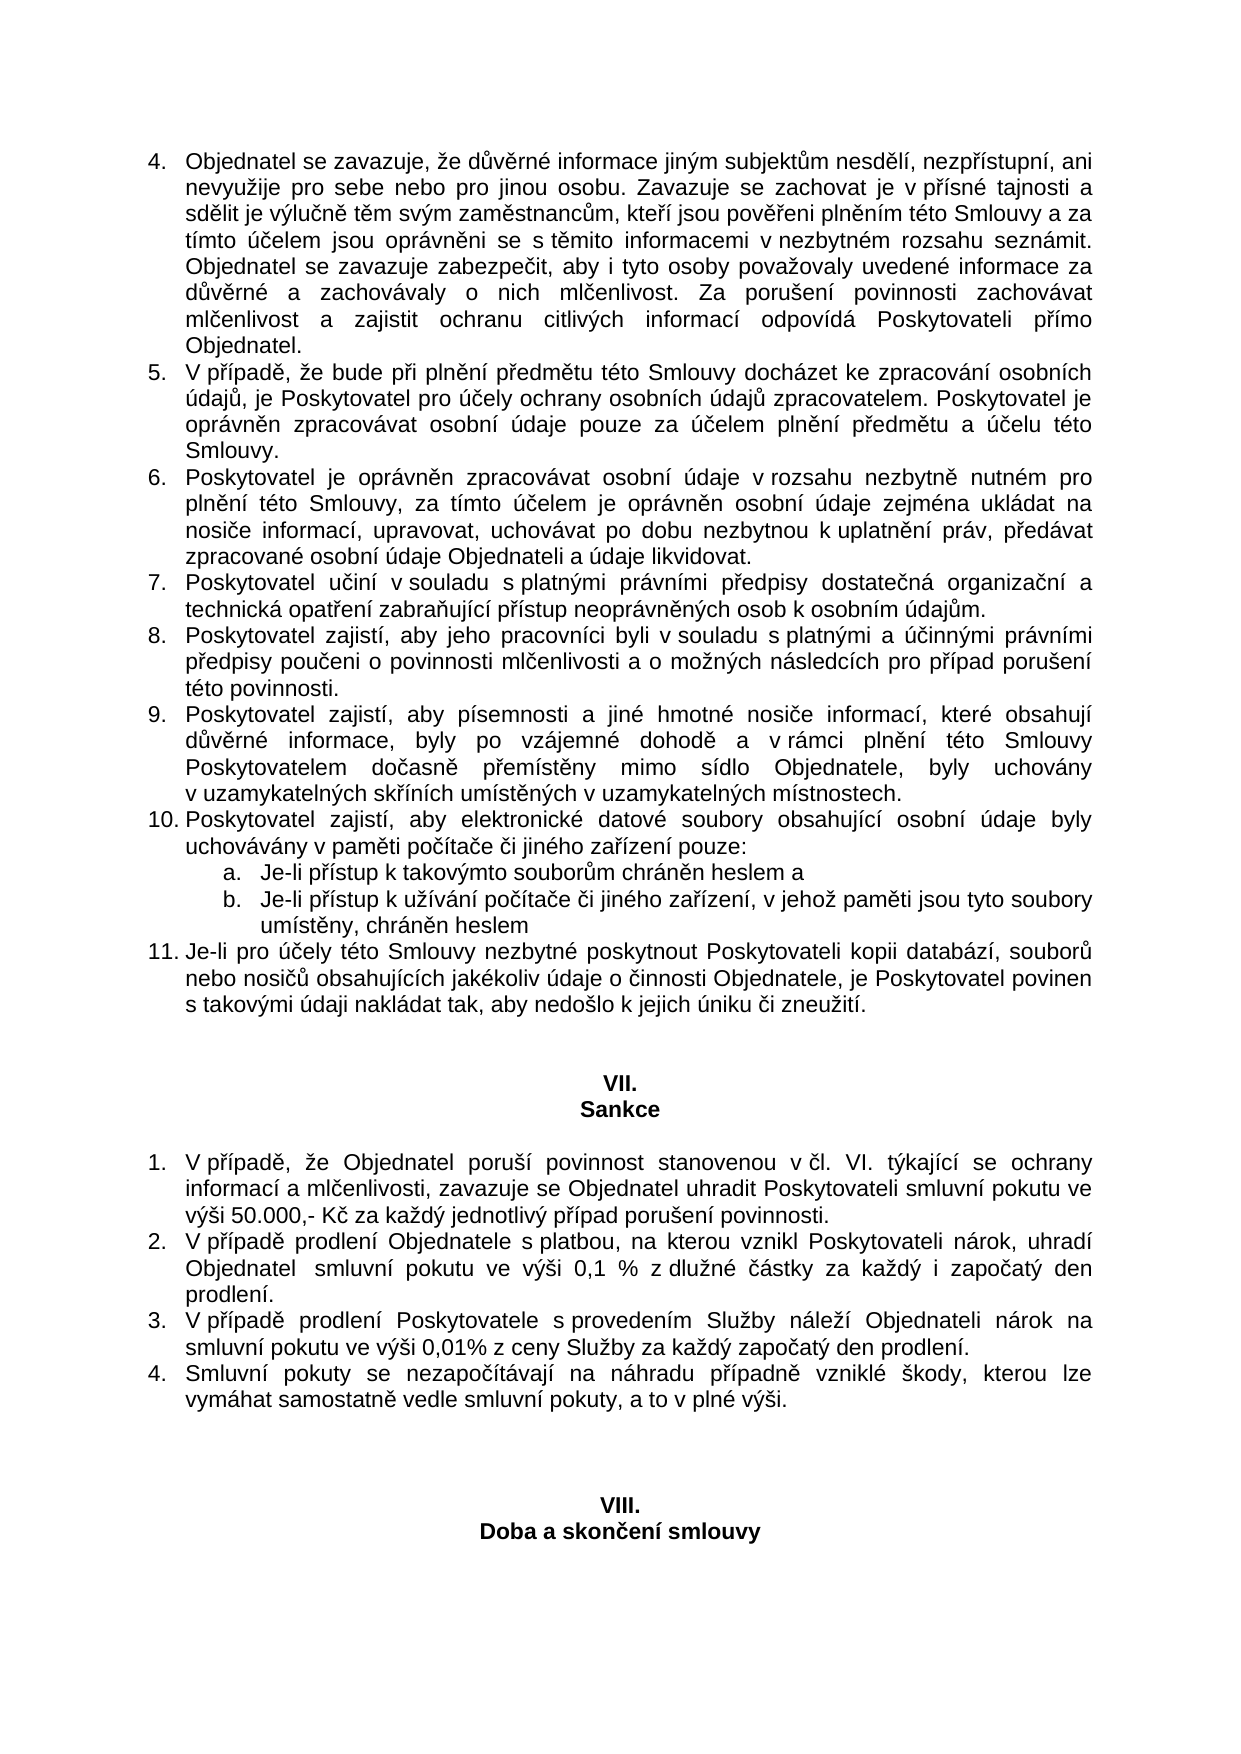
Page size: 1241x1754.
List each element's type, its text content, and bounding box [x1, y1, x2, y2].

list V případě, že Objednatel poruší povinnost stanovenou v čl. VI. týkající se ochrany informací a mlčenlivosti, zavazuje se Objednatel uhradit Poskytovateli smluvní pokutu ve výši 50.000,- Kč za každý jednotlivý případ porušení povinnosti. [148, 1149, 1093, 1228]
subtitle Je-li přístup k užívání počítače či jiného zařízení, v jehož paměti jsou tyto soubory umístěny, chráněn heslem [223, 886, 1093, 938]
subtitle V případě, že bude při plnění předmětu této Smlouvy docházet ke zpracování osobních údajů, je Poskytovatel pro účely ochrany osobních údajů zpracovatelem. Poskytovatel je oprávněn zpracovávat osobní údaje pouze za účelem plnění předmětu a účelu této Smlouvy. [148, 358, 1093, 464]
subtitle Je-li přístup k takovýmto souborům chráněn heslem a [223, 859, 1093, 886]
list Smluvní pokuty se nezapočítávají na náhradu případně vzniklé škody, kterou lze vymáhat samostatně vedle smluvní pokuty, a to v plné výši. [148, 1360, 1093, 1413]
subtitle Poskytovatel zajistí, aby jeho pracovníci byli v souladu s platnými a účinnými právními předpisy poučeni o povinnosti mlčenlivosti a o možných následcích pro případ porušení této povinnosti. [148, 622, 1093, 701]
subtitle Sankce [148, 1096, 1093, 1123]
subtitle VIII. [148, 1492, 1093, 1518]
subtitle VII. [148, 1070, 1093, 1096]
list V případě prodlení Poskytovatele s provedením Služby náleží Objednateli nárok na smluvní pokutu ve výši 0,01% z ceny Služby za každý započatý den prodlení. [148, 1307, 1093, 1360]
list V případě prodlení Objednatele s platbou, na kterou vznikl Poskytovateli nárok, uhradí Objednatel smluvní pokutu ve výši 0,1 % z dlužné částky za každý i započatý den prodlení. [148, 1228, 1093, 1307]
subtitle Poskytovatel zajistí, aby písemnosti a jiné hmotné nosiče informací, které obsahují důvěrné informace, byly po vzájemné dohodě a v rámci plnění této Smlouvy Poskytovatelem dočasně přemístěny mimo sídlo Objednatele, byly uchovány v uzamykatelných skříních umístěných v uzamykatelných místnostech. [148, 701, 1093, 806]
subtitle Poskytovatel zajistí, aby elektronické datové soubory obsahující osobní údaje byly uchovávány v paměti počítače či jiného zařízení pouze: [148, 806, 1093, 859]
subtitle Je-li pro účely této Smlouvy nezbytné poskytnout Poskytovateli kopii databází, souborů nebo nosičů obsahujících jakékoliv údaje o činnosti Objednatele, je Poskytovatel povinen s takovými údaji nakládat tak, aby nedošlo k jejich úniku či zneužití. [148, 938, 1093, 1017]
subtitle Doba a skončení smlouvy [148, 1518, 1093, 1544]
subtitle Objednatel se zavazuje, že důvěrné informace jiným subjektům nesdělí, nezpřístupní, ani nevyužije pro sebe nebo pro jinou osobu. Zavazuje se zachovat je v přísné tajnosti a sdělit je výlučně těm svým zaměstnancům, kteří jsou pověřeni plněním této Smlouvy a za tímto účelem jsou oprávněni se s těmito informacemi v nezbytném rozsahu seznámit. Objednatel se zavazuje zabezpečit, aby i tyto osoby považovaly uvedené informace za důvěrné a zachovávaly o nich mlčenlivost. Za porušení povinnosti zachovávat mlčenlivost a zajistit ochranu citlivých informací odpovídá Poskytovateli přímo Objednatel. [148, 148, 1093, 358]
subtitle Poskytovatel je oprávněn zpracovávat osobní údaje v rozsahu nezbytně nutném pro plnění této Smlouvy, za tímto účelem je oprávněn osobní údaje zejména ukládat na nosiče informací, upravovat, uchovávat po dobu nezbytnou k uplatnění práv, předávat zpracované osobní údaje Objednateli a údaje likvidovat. [148, 464, 1093, 569]
subtitle Poskytovatel učiní v souladu s platnými právními předpisy dostatečná organizační a technická opatření zabraňující přístup neoprávněných osob k osobním údajům. [148, 569, 1093, 622]
